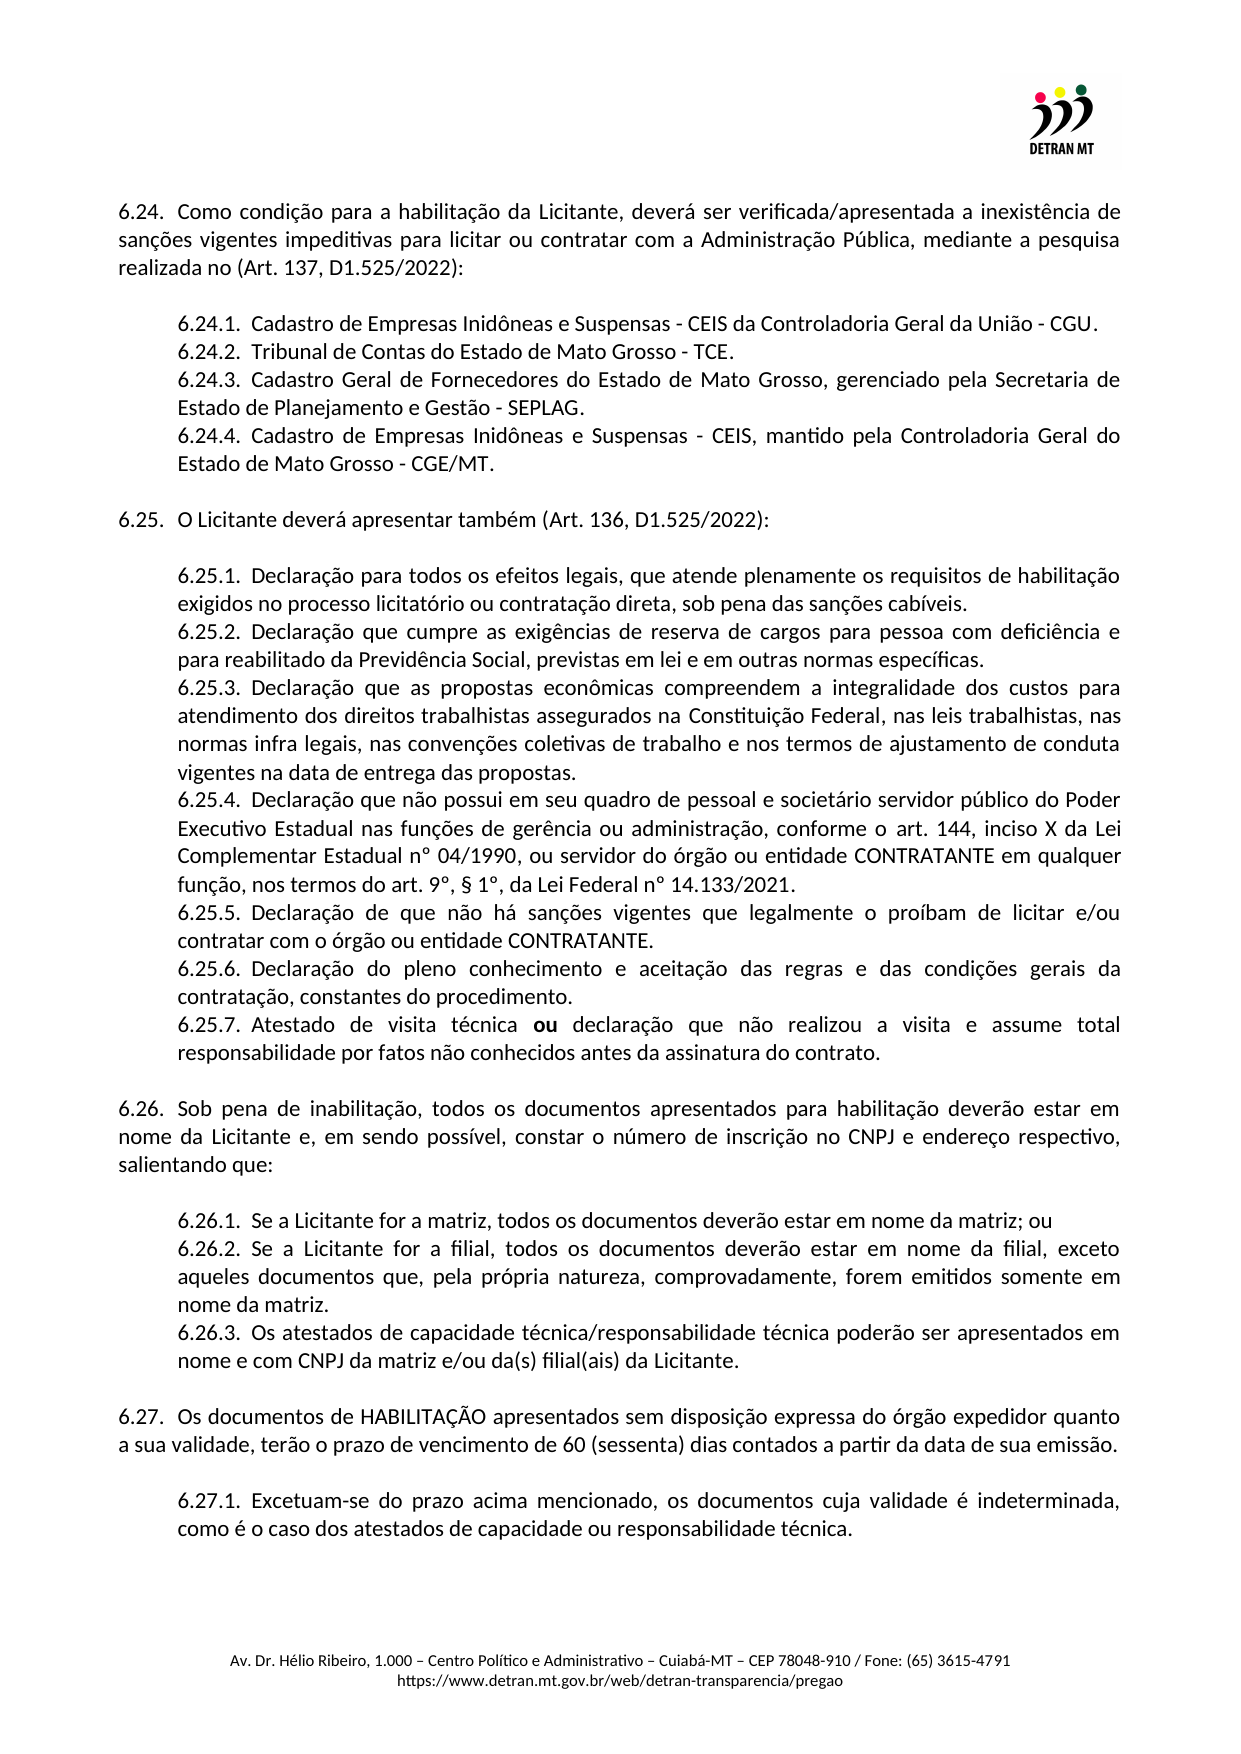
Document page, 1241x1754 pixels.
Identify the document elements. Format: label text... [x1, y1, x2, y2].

list Tribunal de Contas do Estado de Mato Grosso - TCE. [177, 337, 1122, 365]
list Se a Licitante for a filial, todos os documentos deverão estar em nome da filial, exceto aqueles documentos que, pela própria natureza, comprovadamente, forem emitidos somente em nome da matriz. [177, 1234, 1122, 1318]
list Declaração que não possui em seu quadro de pessoal e societário servidor público do Poder Executivo Estadual nas funções de gerência ou administração, conforme o art. 144, inciso X da Lei Complementar Estadual nº 04/1990, ou servidor do órgão ou entidade CONTRATANTE em qualquer função, nos termos do art. 9º, § 1º, da Lei Federal nº 14.133/2021. [177, 786, 1122, 898]
list Sob pena de inabilitação, todos os documentos apresentados para habilitação deverão estar em nome da Licitante e, em sendo possível, constar o número de inscrição no CNPJ e endereço respectivo, salientando que: [118, 1094, 1122, 1178]
picture [1000, 73, 1123, 170]
list Declaração de que não há sanções vigentes que legalmente o proíbam de licitar e/ou contratar com o órgão ou entidade CONTRATANTE. [177, 898, 1122, 954]
list Declaração para todos os efeitos legais, que atende plenamente os requisitos de habilitação exigidos no processo licitatório ou contratação direta, sob pena das sanções cabíveis. [177, 561, 1122, 617]
list Se a Licitante for a matriz, todos os documentos deverão estar em nome da matriz; ou [177, 1206, 1122, 1234]
list Cadastro de Empresas Inidôneas e Suspensas - CEIS, mantido pela Controladoria Geral do Estado de Mato Grosso - CGE/MT. [177, 421, 1122, 477]
list Declaração do pleno conhecimento e aceitação das regras e das condições gerais da contratação, constantes do procedimento. [177, 954, 1122, 1010]
list Excetuam-se do prazo acima mencionado, os documentos cuja validade é indeterminada, como é o caso dos atestados de capacidade ou responsabilidade técnica. [177, 1486, 1122, 1542]
list Os atestados de capacidade técnica/responsabilidade técnica poderão ser apresentados em nome e com CNPJ da matriz e/ou da(s) filial(ais) da Licitante. [177, 1318, 1122, 1374]
list Cadastro de Empresas Inidôneas e Suspensas - CEIS da Controladoria Geral da União - CGU. [177, 309, 1122, 337]
list Declaração que as propostas econômicas compreendem a integralidade dos custos para atendimento dos direitos trabalhistas assegurados na Constituição Federal, nas leis trabalhistas, nas normas infra legais, nas convenções coletivas de trabalho e nos termos de ajustamento de conduta vigentes na data de entrega das propostas. [177, 673, 1122, 786]
list O Licitante deverá apresentar também (Art. 136, D1.525/2022): [118, 505, 1122, 533]
list Atestado de visita técnica ou declaração que não realizou a visita e assume total responsabilidade por fatos não conhecidos antes da assinatura do contrato. [177, 1010, 1122, 1066]
list Declaração que cumpre as exigências de reserva de cargos para pessoa com deficiência e para reabilitado da Previdência Social, previstas em lei e em outras normas específicas. [177, 617, 1122, 673]
list Os documentos de HABILITAÇÃO apresentados sem disposição expressa do órgão expedidor quanto a sua validade, terão o prazo de vencimento de 60 (sessenta) dias contados a partir da data de sua emissão. [118, 1402, 1122, 1458]
list Como condição para a habilitação da Licitante, deverá ser verificada/apresentada a inexistência de sanções vigentes impeditivas para licitar ou contratar com a Administração Pública, mediante a pesquisa realizada no (Art. 137, D1.525/2022): [118, 197, 1122, 281]
list Cadastro Geral de Fornecedores do Estado de Mato Grosso, gerenciado pela Secretaria de Estado de Planejamento e Gestão - SEPLAG. [177, 365, 1122, 421]
